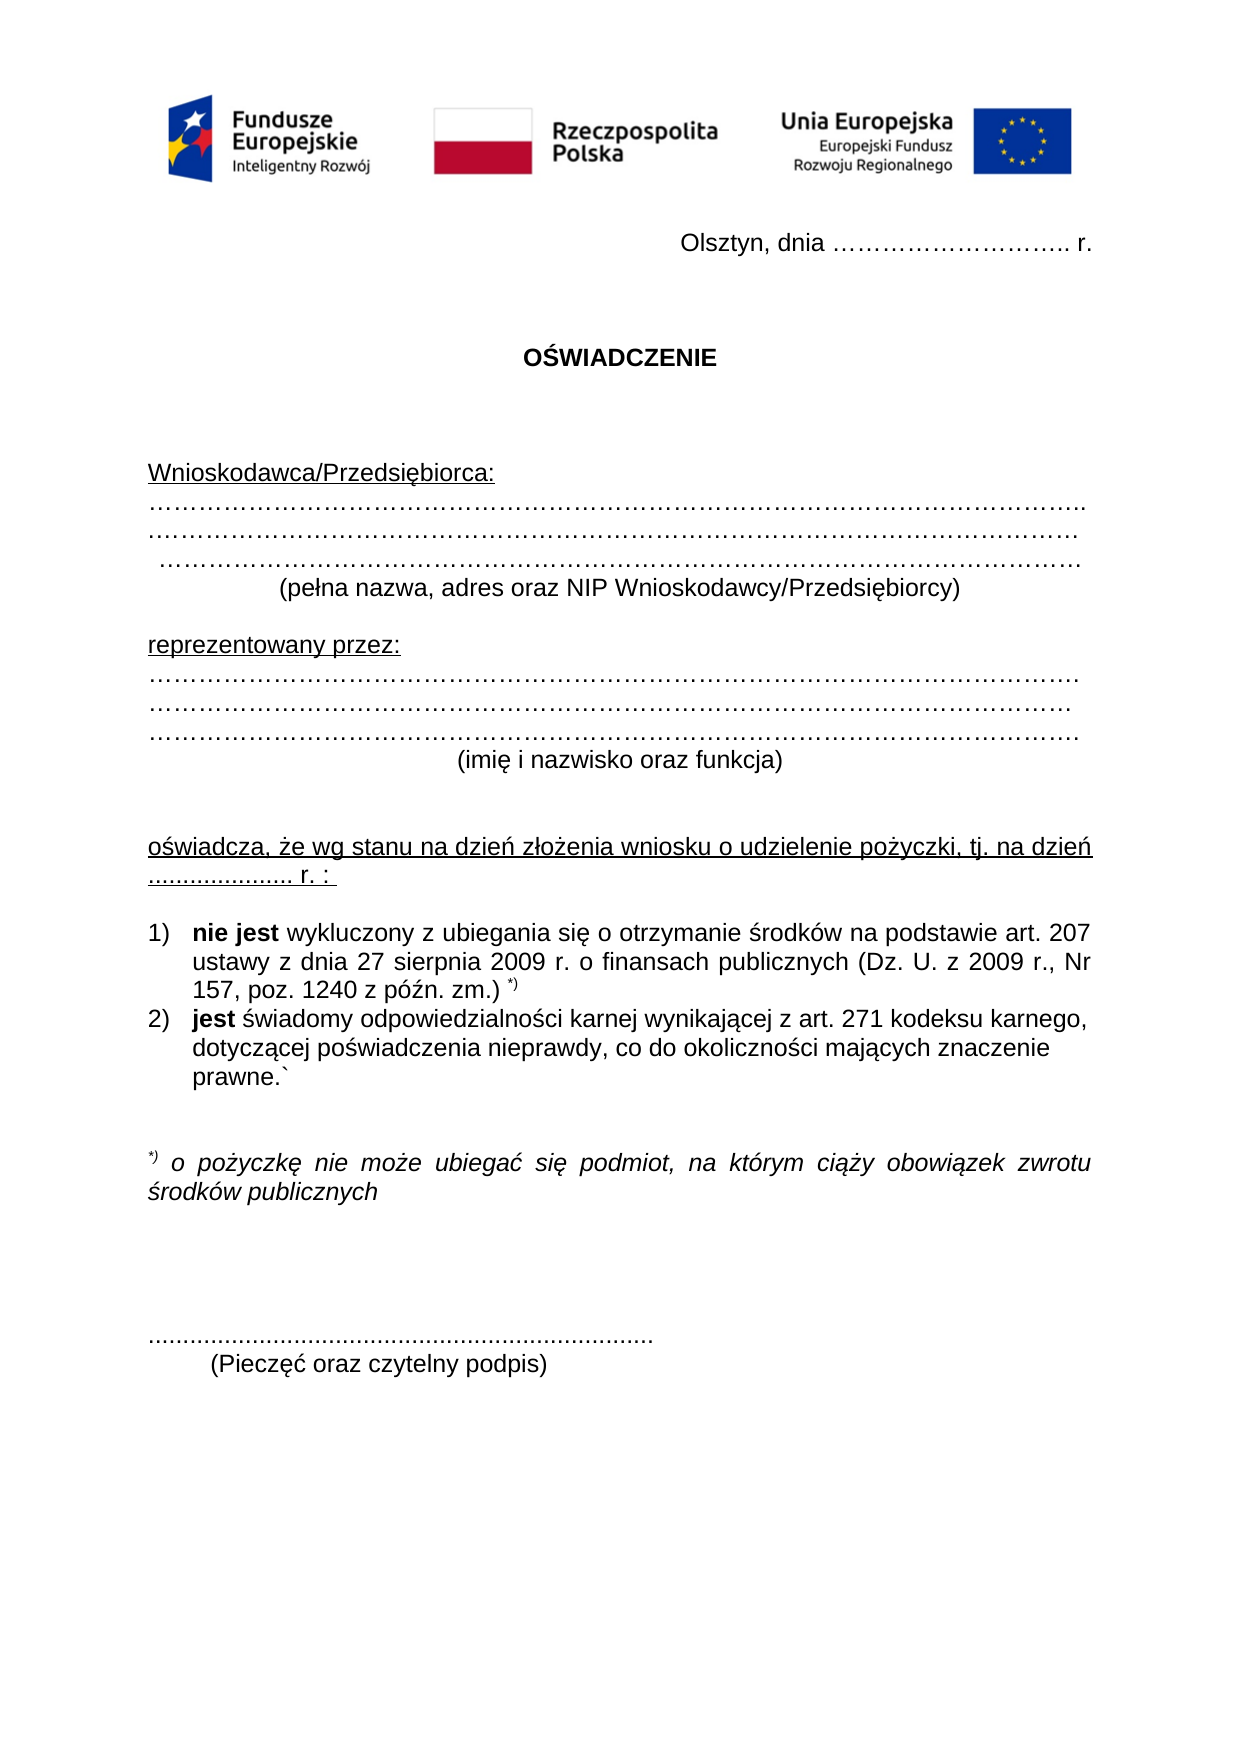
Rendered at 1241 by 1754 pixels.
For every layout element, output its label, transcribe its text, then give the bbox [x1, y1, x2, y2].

text OŚWIADCZENIE [148, 343, 1093, 371]
text reprezentowany przez: [148, 630, 1093, 659]
list jest świadomy odpowiedzialności karnej wynikającej z art. 271 kodeksu karnego, dotyczącej poświadczenia nieprawdy, co do okoliczności mających znaczenie prawne.` [148, 1004, 1093, 1090]
picture [147, 73, 1093, 204]
text ......................................................................... [148, 1320, 1093, 1349]
text Olsztyn, dnia ……………………….. r. [148, 228, 1093, 256]
text …………………………………………………………………………………………………. [148, 716, 1093, 745]
text oświadcza, że wg stanu na dzień złożenia wniosku o udzielenie pożyczki, tj. na dzień ..................... r. : [148, 858, 1093, 889]
text …………………………………………………………………………………………………(pełna nazwa, adres oraz NIP Wnioskodawcy/Przedsiębiorcy) [148, 544, 1093, 601]
text ………………………………………………………………………………………………….………………………………………………………………………………………………… [148, 659, 1093, 716]
text oświadcza, że wg stanu na dzień złożenia wniosku o udzielenie pożyczki, tj. na dzień ..................... r. : [148, 831, 1093, 856]
text Wnioskodawca/Przedsiębiorca: …………………………………………………………………………………………………...………………………………………………………………………………………………… [148, 458, 1093, 544]
text *) o pożyczkę nie może ubiegać się podmiot, na którym ciąży obowiązek zwrotu środków publicznych [148, 1148, 1093, 1205]
text (Pieczęć oraz czytelny podpis) [148, 1349, 1093, 1378]
text (imię i nazwisko oraz funkcja) [148, 745, 1093, 774]
list nie jest wykluczony z ubiegania się o otrzymanie środków na podstawie art. 207 ustawy z dnia 27 sierpnia 2009 r. o finansach publicznych (Dz. U. z 2009 r., Nr 157, poz. 1240 z późn. zm.) *) [148, 918, 1093, 1004]
